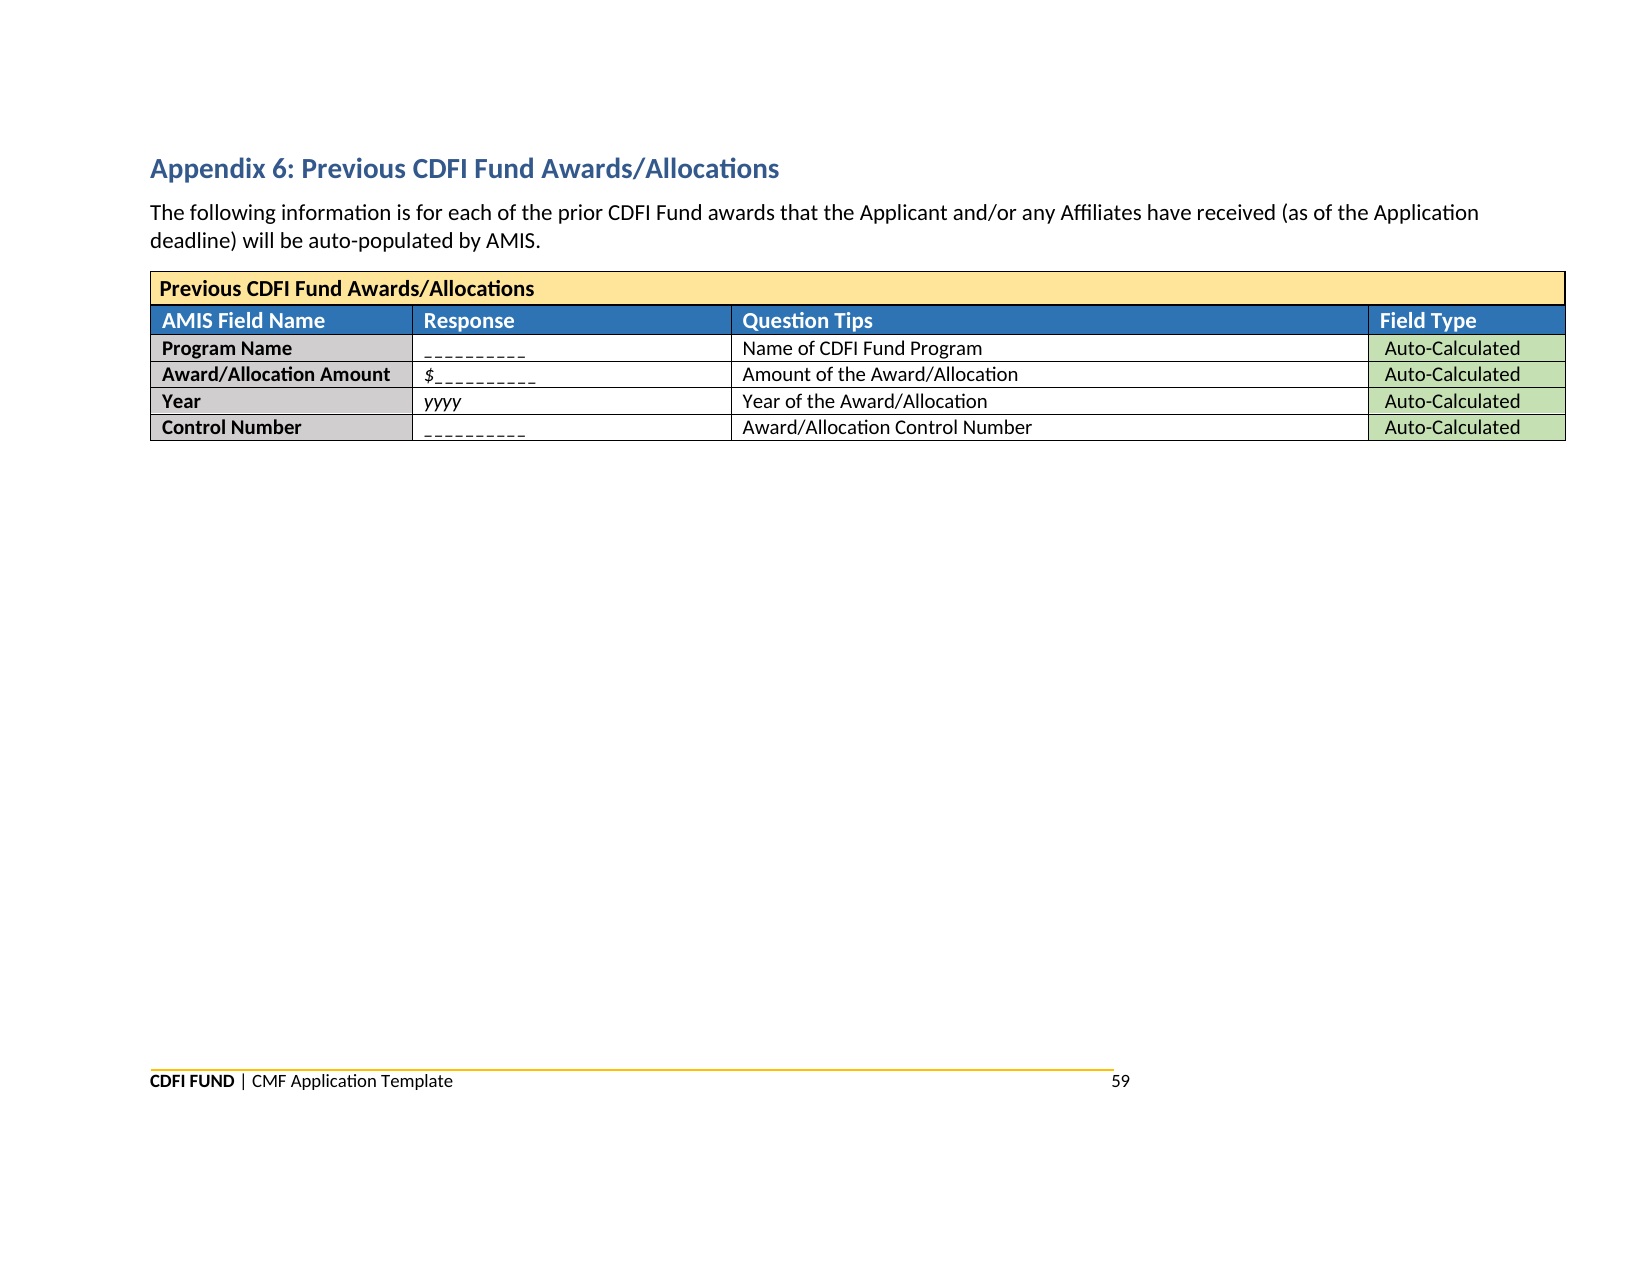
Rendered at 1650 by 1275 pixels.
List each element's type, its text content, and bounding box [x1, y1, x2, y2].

table_cell $__________ [413, 362, 731, 387]
table_cell Control Number [151, 415, 412, 440]
text The following information is for each of the prior CDFI Fund awards that the Applicant and/or any Affiliates have received (as of the Application deadline) will be auto-populated by AMIS. [150, 198, 1556, 254]
table_cell __________ [413, 415, 731, 440]
table_cell Year [151, 388, 412, 413]
table_cell Program Name [151, 335, 412, 361]
table_header AMIS Field Name [151, 306, 412, 334]
table_cell Auto-Calculated [1369, 388, 1565, 413]
text Previous CDFI Fund Awards/Allocations [151, 272, 1564, 304]
table_cell Auto-Calculated [1369, 415, 1565, 440]
table_cell Name of CDFI Fund Program [732, 335, 1368, 361]
table_header Question Tips [732, 306, 1368, 334]
table_cell yyyy [413, 388, 731, 413]
table_cell Award/Allocation Amount [151, 362, 412, 387]
table_cell Award/Allocation Control Number [732, 415, 1368, 440]
table_cell Auto-Calculated [1369, 362, 1565, 387]
table_cell Auto-Calculated [1369, 335, 1565, 361]
table_header Field Type [1369, 306, 1565, 334]
table_cell Year of the Award/Allocation [732, 388, 1368, 413]
subtitle Appendix 6: Previous CDFI Fund Awards/Allocations [150, 150, 1556, 186]
table_cell __________ [413, 335, 731, 361]
table_cell Amount of the Award/Allocation [732, 362, 1368, 387]
table_header Response [413, 306, 731, 334]
